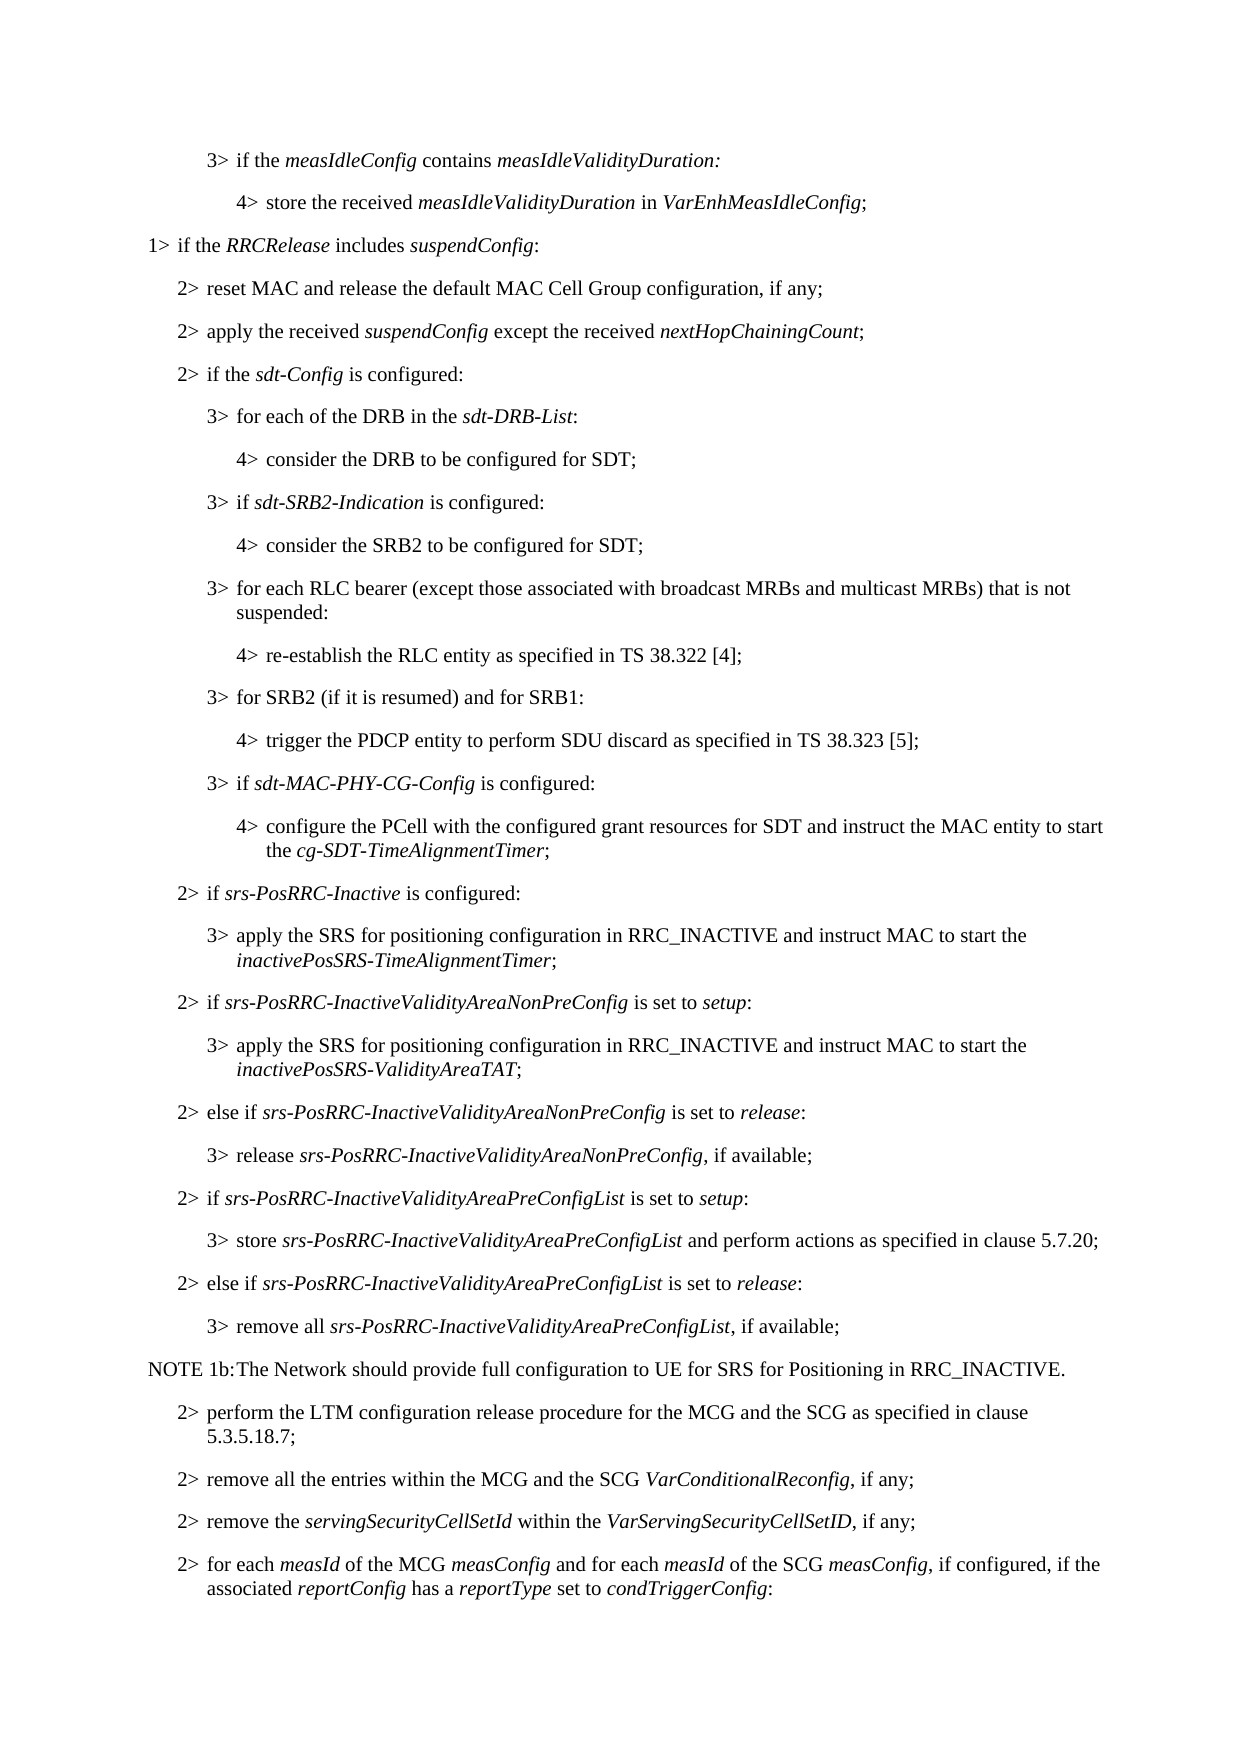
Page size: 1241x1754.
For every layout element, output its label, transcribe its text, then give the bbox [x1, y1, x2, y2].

text 3> apply the SRS for positioning configuration in RRC_INACTIVE and instruct MAC to start the inactivePosSRS-TimeAlignmentTimer; [207, 923, 1122, 972]
text 3> for each of the DRB in the sdt-DRB-List: [207, 404, 1122, 428]
text 3> if sdt-MAC-PHY-CG-Config is configured: [207, 771, 1122, 795]
text 3> remove all srs-PosRRC-InactiveValidityAreaPreConfigList, if available; [207, 1314, 1122, 1338]
text 2> apply the received suspendConfig except the received nextHopChainingCount; [177, 319, 1122, 343]
text 3> if the measIdleConfig contains measIdleValidityDuration: [207, 147, 1122, 172]
text 4> trigger the PDCP entity to perform SDU discard as specified in TS 38.323 [5]; [236, 728, 1122, 752]
text 3> release srs-PosRRC-InactiveValidityAreaNonPreConfig, if available; [207, 1143, 1122, 1167]
text 3> for each RLC bearer (except those associated with broadcast MRBs and multicast MRBs) that is not suspended: [207, 576, 1122, 624]
text 3> store srs-PosRRC-InactiveValidityAreaPreConfigList and perform actions as specified in clause 5.7.20; [207, 1228, 1122, 1252]
text 2> remove all the entries within the MCG and the SCG VarConditionalReconfig, if any; [177, 1467, 1122, 1491]
text 3> for SRB2 (if it is resumed) and for SRB1: [207, 685, 1122, 709]
text 2> if srs-PosRRC-InactiveValidityAreaPreConfigList is set to setup: [177, 1186, 1122, 1210]
text 3> apply the SRS for positioning configuration in RRC_INACTIVE and instruct MAC to start the inactivePosSRS-ValidityAreaTAT; [207, 1033, 1122, 1081]
text 3> if sdt-SRB2-Indication is configured: [207, 490, 1122, 514]
text 2> for each measId of the MCG measConfig and for each measId of the SCG measConfig, if configured, if the associated reportConfig has a reportType set to condTriggerConfig: [177, 1552, 1122, 1600]
text 2> else if srs-PosRRC-InactiveValidityAreaPreConfigList is set to release: [177, 1271, 1122, 1295]
text 2> remove the servingSecurityCellSetId within the VarServingSecurityCellSetID, if any; [177, 1509, 1122, 1533]
text 2> perform the LTM configuration release procedure for the MCG and the SCG as specified in clause 5.3.5.18.7; [177, 1400, 1122, 1448]
text 2> reset MAC and release the default MAC Cell Group configuration, if any; [177, 276, 1122, 300]
text 2> if srs-PosRRC-Inactive is configured: [177, 881, 1122, 905]
text 4> configure the PCell with the configured grant resources for SDT and instruct the MAC entity to start the cg-SDT-TimeAlignmentTimer; [236, 814, 1122, 862]
text 2> else if srs-PosRRC-InactiveValidityAreaNonPreConfig is set to release: [177, 1100, 1122, 1124]
text 2> if srs-PosRRC-InactiveValidityAreaNonPreConfig is set to setup: [177, 990, 1122, 1014]
text 4> consider the SRB2 to be configured for SDT; [236, 533, 1122, 557]
text 4> store the received measIdleValidityDuration in VarEnhMeasIdleConfig; [236, 190, 1122, 214]
text 4> re-establish the RLC entity as specified in TS 38.322 [4]; [236, 642, 1122, 667]
text 4> consider the DRB to be configured for SDT; [236, 447, 1122, 471]
text NOTE 1b: The Network should provide full configuration to UE for SRS for Positioning in RRC_INACTIVE. [148, 1357, 1122, 1381]
text 1> if the RRCRelease includes suspendConfig: [148, 233, 1122, 257]
text 2> if the sdt-Config is configured: [177, 362, 1122, 386]
